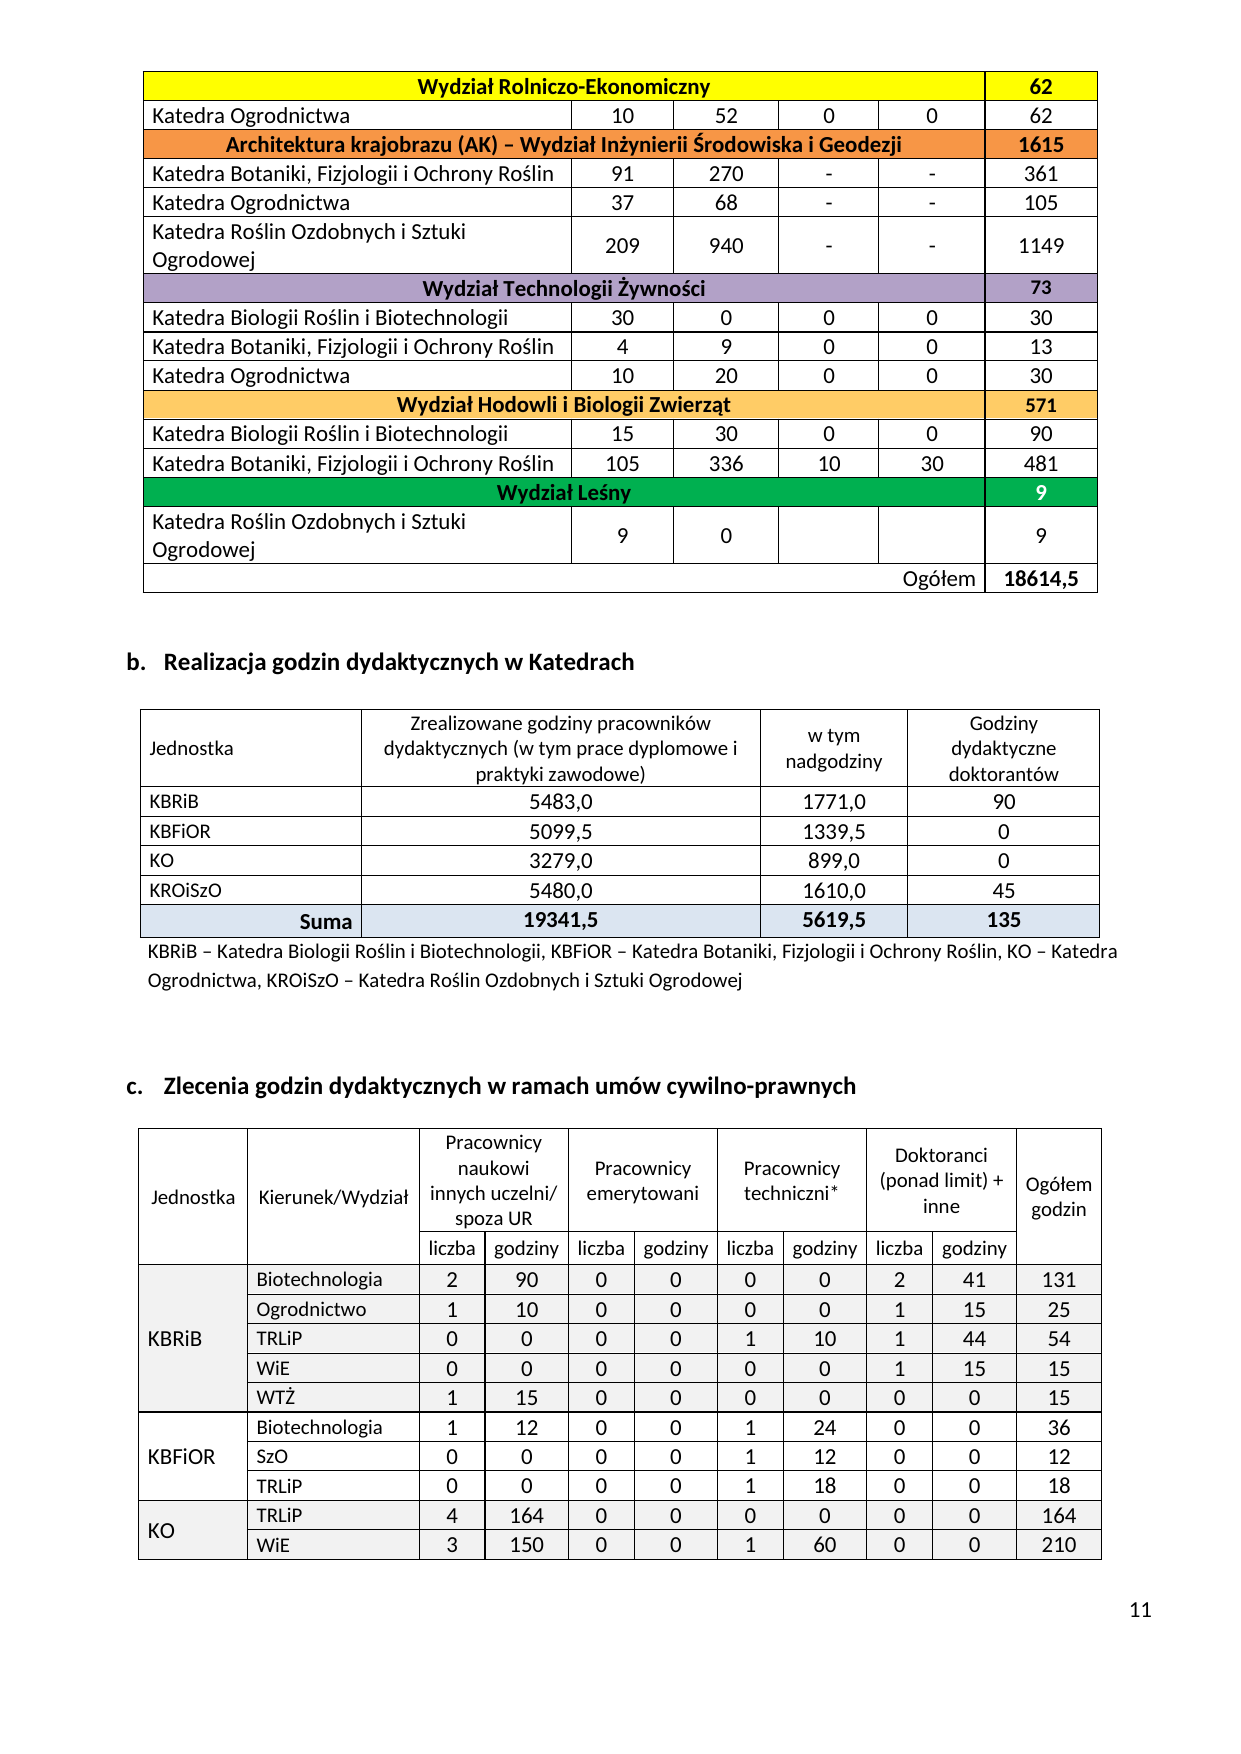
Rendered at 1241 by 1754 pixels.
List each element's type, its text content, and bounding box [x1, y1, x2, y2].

table_cell 1 [867, 1324, 932, 1352]
table_cell godziny [486, 1232, 568, 1264]
table_cell 0 [718, 1265, 783, 1293]
table_cell KO [139, 1501, 247, 1559]
table_cell 10 [784, 1324, 866, 1352]
table_cell 0 [879, 420, 984, 448]
table_cell 0 [569, 1354, 634, 1382]
table_cell 15 [1017, 1383, 1101, 1411]
table_cell 0 [635, 1501, 717, 1529]
table_cell 3 [420, 1530, 484, 1559]
table_cell 15 [933, 1295, 1016, 1323]
table_cell 1 [867, 1295, 932, 1323]
table_cell TRLiP [248, 1324, 419, 1352]
table_cell 0 [779, 361, 878, 389]
table_cell 12 [1017, 1442, 1101, 1470]
table_header Pracownicy naukowi innych uczelni/ spoza UR [420, 1129, 568, 1231]
table_cell 0 [635, 1383, 717, 1411]
table_cell 12 [784, 1442, 866, 1470]
table_cell godziny [784, 1232, 866, 1264]
table_header Pracownicy emerytowani [569, 1129, 717, 1231]
table_cell 270 [674, 159, 778, 187]
table_cell 105 [986, 188, 1097, 216]
table_cell 0 [784, 1383, 866, 1411]
table_cell liczba [718, 1232, 783, 1264]
table_cell 0 [779, 303, 878, 331]
table_cell 0 [420, 1471, 484, 1500]
table_cell Wydział Rolniczo-Ekonomiczny [144, 72, 984, 100]
table_cell 30 [879, 449, 984, 477]
table_cell 0 [933, 1413, 1016, 1441]
table_cell 45 [908, 876, 1099, 904]
table_header Pracownicy techniczni* [718, 1129, 866, 1231]
table_cell 1 [718, 1413, 783, 1441]
table_cell - [879, 159, 984, 187]
table_cell 0 [784, 1354, 866, 1382]
table_cell 164 [486, 1501, 568, 1529]
table_cell 12 [486, 1413, 568, 1441]
table_cell 0 [867, 1501, 932, 1529]
table_cell - [779, 159, 878, 187]
table_cell - [879, 217, 984, 273]
table_cell liczba [569, 1232, 634, 1264]
table_cell Katedra Biologii Roślin i Biotechnologii [144, 420, 571, 448]
table_cell 0 [779, 101, 878, 129]
table_cell 1339,5 [761, 817, 907, 845]
table_cell Katedra Biologii Roślin i Biotechnologii [144, 303, 571, 331]
table_cell 164 [1017, 1501, 1101, 1529]
table_cell 18614,5 [986, 564, 1097, 592]
table_cell 0 [867, 1471, 932, 1500]
table_cell - [779, 217, 878, 273]
table_cell 1 [718, 1530, 783, 1559]
table_cell 0 [635, 1324, 717, 1352]
table_cell 0 [867, 1442, 932, 1470]
table_cell 3279,0 [362, 846, 760, 875]
table_cell - [879, 188, 984, 216]
table_cell - [779, 188, 878, 216]
table_cell [779, 507, 878, 563]
table_cell 9 [986, 478, 1097, 506]
table_cell 0 [718, 1354, 783, 1382]
table_cell 0 [933, 1383, 1016, 1411]
table_header Godziny dydaktyczne doktorantów [908, 710, 1099, 786]
table_cell 135 [908, 905, 1099, 937]
table_cell 13 [986, 333, 1097, 360]
table_cell 0 [879, 101, 984, 129]
table_cell 0 [908, 846, 1099, 875]
table_cell 0 [420, 1324, 484, 1352]
table_cell Wydział Leśny [144, 478, 984, 506]
table_cell 62 [986, 101, 1097, 129]
table_header w tym nadgodziny [761, 710, 907, 786]
table_cell 9 [572, 507, 673, 563]
table_cell 68 [674, 188, 778, 216]
table_cell 209 [572, 217, 673, 273]
table_cell 150 [486, 1530, 568, 1559]
table_cell KO [141, 846, 361, 875]
table_cell 4 [420, 1501, 484, 1529]
table_cell 90 [486, 1265, 568, 1293]
table_cell 361 [986, 159, 1097, 187]
table_cell 0 [569, 1265, 634, 1293]
table_cell 10 [572, 361, 673, 389]
table_cell SzO [248, 1442, 419, 1470]
table_cell 1771,0 [761, 787, 907, 816]
table_cell 5480,0 [362, 876, 760, 904]
table_cell 0 [635, 1354, 717, 1382]
table_cell Suma [141, 905, 361, 937]
table_cell 131 [1017, 1265, 1101, 1293]
table_cell 24 [784, 1413, 866, 1441]
table_cell 37 [572, 188, 673, 216]
table_cell 0 [718, 1501, 783, 1529]
table_cell Katedra Roślin Ozdobnych i Sztuki Ogrodowej [144, 507, 571, 563]
table_cell 0 [718, 1295, 783, 1323]
table_cell 0 [486, 1471, 568, 1500]
table_cell 62 [986, 72, 1097, 100]
table_cell KBFiOR [141, 817, 361, 845]
table_cell 0 [779, 333, 878, 360]
table_cell 18 [1017, 1471, 1101, 1500]
table_cell 10 [486, 1295, 568, 1323]
table_cell 1 [718, 1442, 783, 1470]
table_cell 0 [569, 1442, 634, 1470]
table_header Jednostka [141, 710, 361, 786]
table_cell 0 [569, 1530, 634, 1559]
table_cell 1149 [986, 217, 1097, 273]
table_cell 0 [908, 817, 1099, 845]
table_cell Wydział Technologii Żywności [144, 274, 984, 302]
table_cell 0 [569, 1501, 634, 1529]
table_cell Ogrodnictwo [248, 1295, 419, 1323]
table_cell 0 [635, 1413, 717, 1441]
table_cell Biotechnologia [248, 1265, 419, 1293]
table_cell 0 [933, 1471, 1016, 1500]
table_header Ogółem godzin [1017, 1129, 1101, 1264]
table_cell KBRiB [141, 787, 361, 816]
table_cell 5483,0 [362, 787, 760, 816]
table_cell 0 [569, 1413, 634, 1441]
table_cell Ogółem [144, 564, 984, 592]
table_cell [144, 159, 571, 187]
table_cell 0 [420, 1354, 484, 1382]
table_cell liczba [420, 1232, 484, 1264]
table_cell 0 [867, 1413, 932, 1441]
table_cell WTŻ [248, 1383, 419, 1411]
table_cell 90 [986, 420, 1097, 448]
table_cell 9 [674, 333, 778, 360]
table_cell godziny [933, 1232, 1016, 1264]
subtitle Realizacja godzin dydaktycznych w Katedrach [126, 646, 1152, 676]
table_cell 0 [867, 1383, 932, 1411]
table_cell 0 [486, 1442, 568, 1470]
table_cell 1 [420, 1413, 484, 1441]
table_cell Katedra Ogrodnictwa [144, 188, 571, 216]
table_cell 15 [486, 1383, 568, 1411]
table_cell godziny [635, 1232, 717, 1264]
table_cell 1 [420, 1383, 484, 1411]
table_cell 4 [572, 333, 673, 360]
table_cell KBFiOR [139, 1413, 247, 1500]
table_cell 0 [784, 1265, 866, 1293]
table_cell 0 [879, 303, 984, 331]
table_cell 1 [718, 1324, 783, 1352]
table_cell 0 [420, 1442, 484, 1470]
table_cell 105 [572, 449, 673, 477]
table_cell 0 [674, 507, 778, 563]
table_cell Biotechnologia [248, 1413, 419, 1441]
table_cell 10 [779, 449, 878, 477]
table_cell 91 [572, 159, 673, 187]
table_cell Katedra Botaniki, Fizjologii i Ochrony Roślin [144, 333, 571, 360]
table_cell 940 [674, 217, 778, 273]
table_cell 73 [986, 274, 1097, 302]
table_cell 41 [933, 1265, 1016, 1293]
table_cell Katedra Botaniki, Fizjologii i Ochrony Roślin [144, 449, 571, 477]
table_cell Katedra Roślin Ozdobnych i Sztuki Ogrodowej [144, 217, 571, 273]
table_cell 0 [486, 1324, 568, 1352]
table_cell 0 [933, 1501, 1016, 1529]
table_cell 0 [635, 1442, 717, 1470]
table_cell 2 [420, 1265, 484, 1293]
table_cell KBRiB [139, 1265, 247, 1411]
table_cell 15 [572, 420, 673, 448]
table_cell 0 [784, 1295, 866, 1323]
table_cell 20 [674, 361, 778, 389]
table_cell 52 [674, 101, 778, 129]
table_header Jednostka [139, 1129, 247, 1264]
table_cell TRLiP [248, 1501, 419, 1529]
table_cell 0 [879, 361, 984, 389]
table_cell 0 [635, 1471, 717, 1500]
table_cell 0 [569, 1324, 634, 1352]
table_cell Wydział Hodowli i Biologii Zwierząt [144, 391, 984, 418]
table_cell 210 [1017, 1530, 1101, 1559]
table_cell WiE [248, 1530, 419, 1559]
table_cell 60 [784, 1530, 866, 1559]
table_cell 44 [933, 1324, 1016, 1352]
table_cell 0 [635, 1265, 717, 1293]
table_cell 90 [908, 787, 1099, 816]
table_cell 1 [867, 1354, 932, 1382]
table_cell 19341,5 [362, 905, 760, 937]
text KBRiB – Katedra Biologii Roślin i Biotechnologii, KBFiOR – Katedra Botaniki, Fizjologii i Ochrony Roślin, KO – Katedra Ogrodnictwa, KROiSzO – Katedra Roślin Ozdobnych i Sztuki Ogrodowej [148, 938, 1152, 993]
table_cell 30 [986, 303, 1097, 331]
subtitle Zlecenia godzin dydaktycznych w ramach umów cywilno-prawnych [126, 1070, 1152, 1101]
table_cell 30 [986, 361, 1097, 389]
table_cell 2 [867, 1265, 932, 1293]
table_cell 0 [569, 1471, 634, 1500]
table_cell 54 [1017, 1324, 1101, 1352]
table_cell Katedra Ogrodnictwa [144, 101, 571, 129]
table_cell 9 [986, 507, 1097, 563]
table_cell 1610,0 [761, 876, 907, 904]
table_cell KROiSzO [141, 876, 361, 904]
table_header Kierunek/Wydział [248, 1129, 419, 1264]
table_cell 0 [486, 1354, 568, 1382]
table_cell 18 [784, 1471, 866, 1500]
table_cell 0 [635, 1530, 717, 1559]
table_cell 5099,5 [362, 817, 760, 845]
table_header Zrealizowane godziny pracowników dydaktycznych (w tym prace dyplomowe i praktyki zawodowe) [362, 710, 760, 786]
table_cell WiE [248, 1354, 419, 1382]
table_cell 0 [867, 1530, 932, 1559]
table_cell 0 [635, 1295, 717, 1323]
table_cell 481 [986, 449, 1097, 477]
table_cell 0 [569, 1383, 634, 1411]
table_cell 25 [1017, 1295, 1101, 1323]
table_cell 1 [420, 1295, 484, 1323]
table_cell 571 [986, 391, 1097, 418]
table_cell 0 [879, 333, 984, 360]
table_cell 0 [784, 1501, 866, 1529]
table_cell 15 [933, 1354, 1016, 1382]
table_header Doktoranci (ponad limit) + inne [867, 1129, 1016, 1231]
table_cell liczba [867, 1232, 932, 1264]
table_cell 0 [718, 1383, 783, 1411]
table_cell 0 [933, 1530, 1016, 1559]
table_cell 0 [779, 420, 878, 448]
table_cell 1615 [986, 130, 1097, 158]
table_cell [879, 507, 984, 563]
table_cell 5619,5 [761, 905, 907, 937]
table_cell 30 [572, 303, 673, 331]
table_cell 899,0 [761, 846, 907, 875]
table_cell 30 [674, 420, 778, 448]
table_cell 10 [572, 101, 673, 129]
table_cell 36 [1017, 1413, 1101, 1441]
table_cell 0 [674, 303, 778, 331]
table_cell 336 [674, 449, 778, 477]
table_cell TRLiP [248, 1471, 419, 1500]
table_cell 0 [569, 1295, 634, 1323]
table_cell 0 [933, 1442, 1016, 1470]
table_cell 1 [718, 1471, 783, 1500]
table_cell Architektura krajobrazu (AK) – Wydział Inżynierii Środowiska i Geodezji [144, 130, 984, 158]
table_cell 15 [1017, 1354, 1101, 1382]
table_cell Katedra Ogrodnictwa [144, 361, 571, 389]
